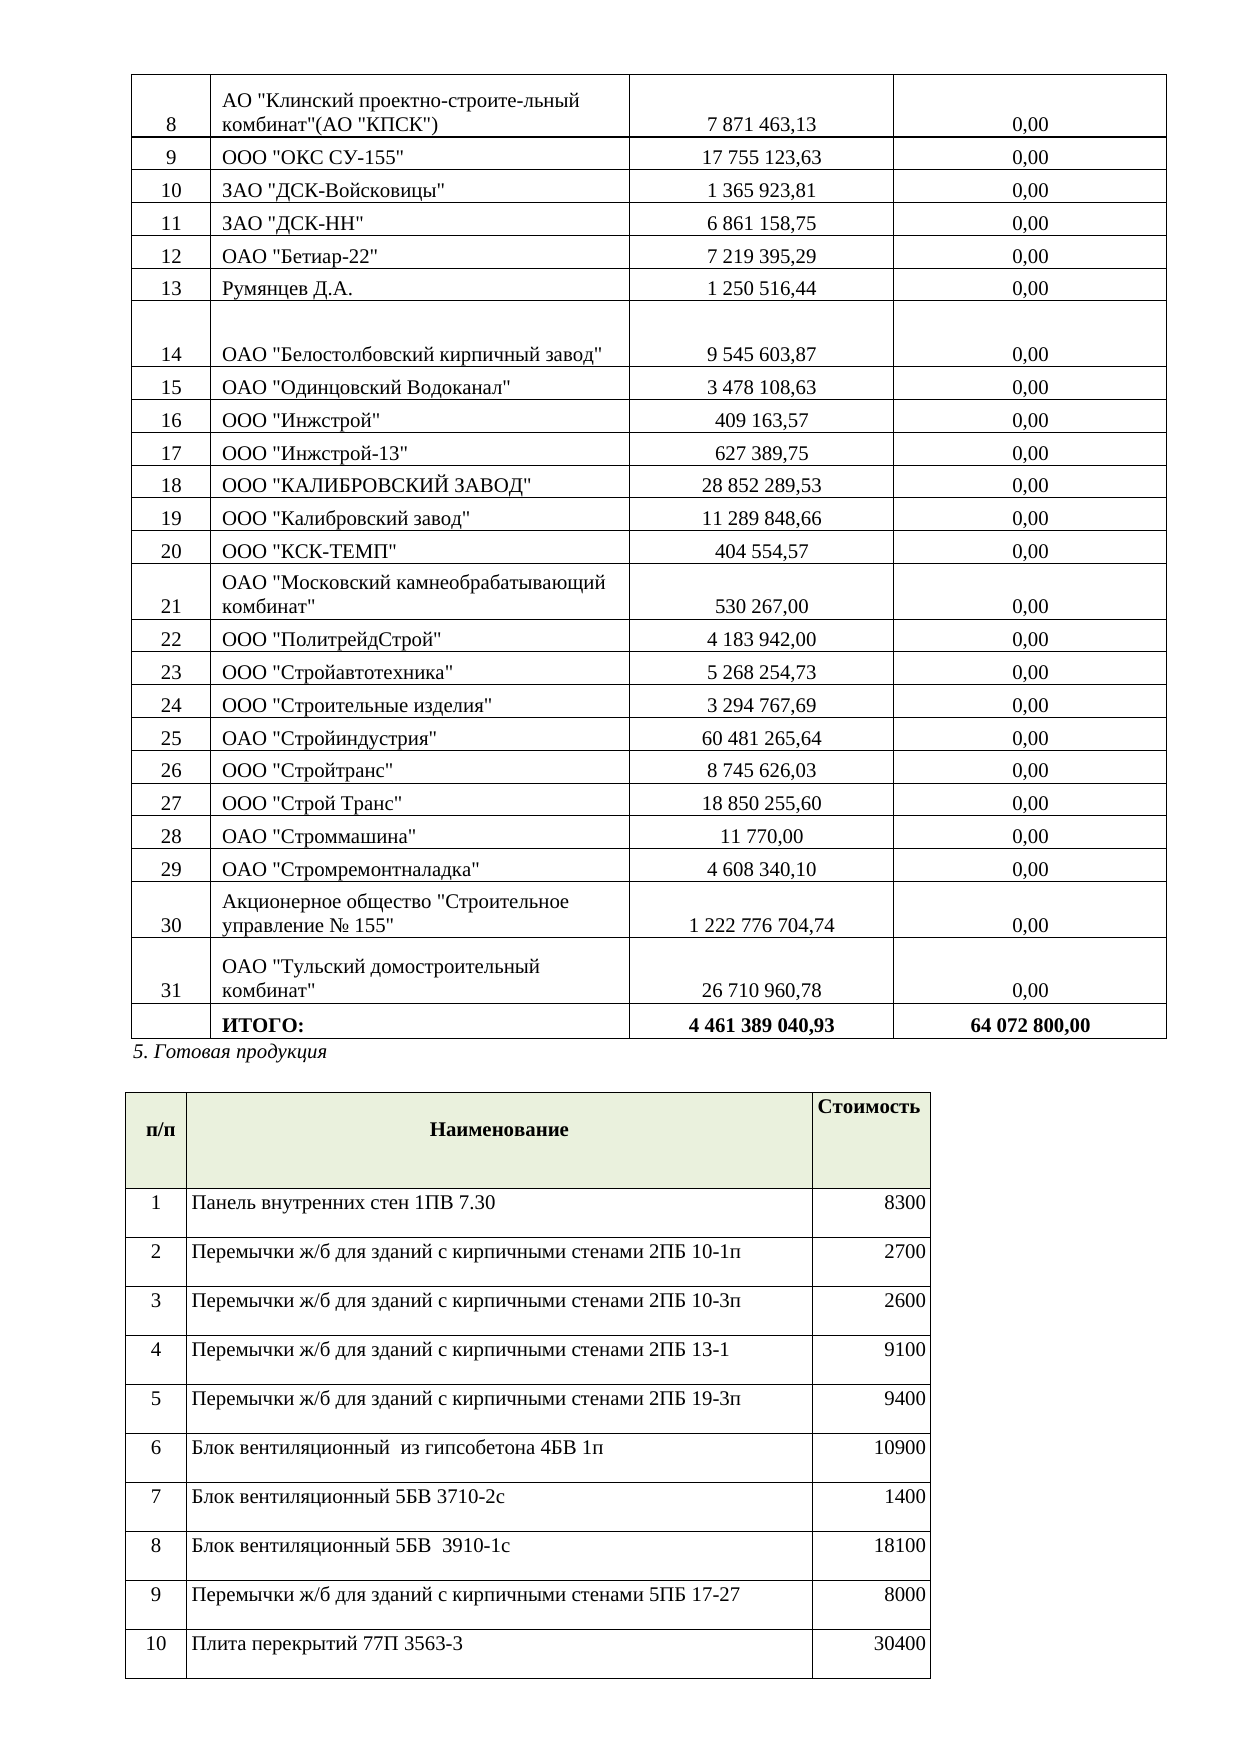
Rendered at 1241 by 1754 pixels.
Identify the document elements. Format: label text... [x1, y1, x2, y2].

table_cell ООО "ОКС СУ-155" [211, 138, 629, 169]
table_cell 10900 [813, 1434, 930, 1482]
table_cell 1400 [813, 1483, 930, 1531]
table_cell 0,00 [894, 498, 1166, 530]
table_cell Перемычки ж/б для зданий с кирпичными стенами 5ПБ 17-27 [187, 1581, 812, 1629]
table_cell 28 [132, 816, 210, 848]
table_cell 0,00 [894, 849, 1166, 881]
table_cell 0,00 [894, 75, 1166, 136]
table_cell 26 710 960,78 [630, 938, 893, 1002]
table_cell 18 850 255,60 [630, 784, 893, 815]
table_cell Перемычки ж/б для зданий с кирпичными стенами 2ПБ 10-3п [187, 1287, 812, 1335]
table_cell 7 219 395,29 [630, 236, 893, 268]
table_cell 0,00 [894, 138, 1166, 169]
table_cell 16 [132, 400, 210, 432]
table_cell 0,00 [894, 652, 1166, 684]
table_cell 0,00 [894, 816, 1166, 848]
table_cell 24 [132, 685, 210, 717]
table_cell ОАО "Белостолбовский кирпичный завод" [211, 301, 629, 366]
table_cell Перемычки ж/б для зданий с кирпичными стенами 2ПБ 19-3п [187, 1385, 812, 1433]
table_cell ООО "КСК-ТЕМП" [211, 531, 629, 563]
table_header Стоимость [813, 1093, 930, 1188]
table_header п/п [126, 1093, 186, 1188]
table_cell 11 289 848,66 [630, 498, 893, 530]
table_cell 25 [132, 718, 210, 750]
table_cell ОАО "Строммашина" [211, 816, 629, 848]
table_cell 9 [132, 138, 210, 169]
table_cell 8300 [813, 1189, 930, 1237]
table_cell 22 [132, 620, 210, 651]
table_cell 6 861 158,75 [630, 203, 893, 235]
table_cell 9 [126, 1581, 186, 1629]
table_cell ООО "Строй Транс" [211, 784, 629, 815]
table_cell 9100 [813, 1336, 930, 1384]
table_cell 4 [126, 1336, 186, 1384]
table_cell ИТОГО: [211, 1004, 629, 1037]
table_cell 10 [132, 170, 210, 202]
table_cell 20 [132, 531, 210, 563]
table_cell 0,00 [894, 718, 1166, 750]
table_cell 3 478 108,63 [630, 367, 893, 399]
table_cell 9 545 603,87 [630, 301, 893, 366]
table_cell 0,00 [894, 784, 1166, 815]
table_cell 18100 [813, 1532, 930, 1580]
table_cell 17 755 123,63 [630, 138, 893, 169]
table_header Наименование [187, 1093, 812, 1188]
table_cell 18 [132, 466, 210, 497]
table_cell 1 250 516,44 [630, 269, 893, 300]
table_cell 8 [126, 1532, 186, 1580]
table_cell ООО "Инжстрой-13" [211, 433, 629, 464]
table_cell ООО "Строительные изделия" [211, 685, 629, 717]
table_cell ОАО "Московский камнеобрабатывающий комбинат" [211, 564, 629, 618]
table_cell 2 [126, 1238, 186, 1286]
table_cell Плита перекрытий 77П 3563-3 [187, 1630, 812, 1678]
table_cell 4 183 942,00 [630, 620, 893, 651]
table_cell ООО "Стройавтотехника" [211, 652, 629, 684]
table_cell 0,00 [894, 433, 1166, 464]
table_cell 10 [126, 1630, 186, 1678]
table_cell 9400 [813, 1385, 930, 1433]
table_cell 8000 [813, 1581, 930, 1629]
table_cell 0,00 [894, 531, 1166, 563]
table_cell 8 [132, 75, 210, 136]
table_cell 3 [126, 1287, 186, 1335]
table_cell Блок вентиляционный 5БВ 3910-1с [187, 1532, 812, 1580]
table_cell 4 461 389 040,93 [630, 1004, 893, 1037]
table_cell 0,00 [894, 882, 1166, 937]
table_cell 404 554,57 [630, 531, 893, 563]
table_cell 6 [126, 1434, 186, 1482]
table_cell ЗАО "ДСК-НН" [211, 203, 629, 235]
table_cell 530 267,00 [630, 564, 893, 618]
table_cell 27 [132, 784, 210, 815]
table_cell 0,00 [894, 301, 1166, 366]
table_cell 30 [132, 882, 210, 937]
table_cell 8 745 626,03 [630, 751, 893, 782]
table_cell Блок вентиляционный из гипсобетона 4БВ 1п [187, 1434, 812, 1482]
table_cell 0,00 [894, 400, 1166, 432]
table_cell Перемычки ж/б для зданий с кирпичными стенами 2ПБ 10-1п [187, 1238, 812, 1286]
table_cell Акционерное общество "Строительное управление № 155" [211, 882, 629, 937]
table_cell 12 [132, 236, 210, 268]
table_cell 1 222 776 704,74 [630, 882, 893, 937]
table_cell Блок вентиляционный 5БВ 3710-2с [187, 1483, 812, 1531]
table_cell ОАО "Стройиндустрия" [211, 718, 629, 750]
table_cell 23 [132, 652, 210, 684]
table_cell 11 [132, 203, 210, 235]
table_cell 14 [132, 301, 210, 366]
table_cell 19 [132, 498, 210, 530]
table_cell 64 072 800,00 [894, 1004, 1166, 1037]
table_cell 0,00 [894, 269, 1166, 300]
table_cell ОАО "Тульский домостроительный комбинат" [211, 938, 629, 1002]
table_cell 0,00 [894, 685, 1166, 717]
table_cell 30400 [813, 1630, 930, 1678]
table_cell 2600 [813, 1287, 930, 1335]
table_cell 31 [132, 938, 210, 1002]
table_cell ОАО "Одинцовский Водоканал" [211, 367, 629, 399]
table_cell ООО "Калибровский завод" [211, 498, 629, 530]
table_cell 0,00 [894, 170, 1166, 202]
table_cell 28 852 289,53 [630, 466, 893, 497]
table_cell ЗАО "ДСК-Войсковицы" [211, 170, 629, 202]
table_cell 5 268 254,73 [630, 652, 893, 684]
table_cell 0,00 [894, 564, 1166, 618]
table_cell 17 [132, 433, 210, 464]
table_cell 5 [126, 1385, 186, 1433]
table_cell 0,00 [894, 938, 1166, 1002]
table_cell 26 [132, 751, 210, 782]
table_cell 21 [132, 564, 210, 618]
table_cell 1 [126, 1189, 186, 1237]
table_cell ОАО "Стромремонтналадка" [211, 849, 629, 881]
table_cell 0,00 [894, 236, 1166, 268]
table_cell ОАО "Бетиар-22" [211, 236, 629, 268]
table_cell 4 608 340,10 [630, 849, 893, 881]
text 5. Готовая продукция [133, 1039, 1152, 1063]
table_cell [132, 1004, 210, 1037]
table_cell Панель внутренних стен 1ПВ 7.30 [187, 1189, 812, 1237]
table_cell ООО "ПолитрейдСтрой" [211, 620, 629, 651]
table_cell АО "Клинский проектно-строите-льный комбинат"(АО "КПСК") [211, 75, 629, 136]
table_cell 13 [132, 269, 210, 300]
table_cell 0,00 [894, 751, 1166, 782]
table_cell 15 [132, 367, 210, 399]
table_cell 29 [132, 849, 210, 881]
table_cell 0,00 [894, 203, 1166, 235]
table_cell ООО "КАЛИБРОВСКИЙ ЗАВОД" [211, 466, 629, 497]
table_cell 7 871 463,13 [630, 75, 893, 136]
table_cell 7 [126, 1483, 186, 1531]
table_cell 409 163,57 [630, 400, 893, 432]
table_cell 60 481 265,64 [630, 718, 893, 750]
table_cell 11 770,00 [630, 816, 893, 848]
table_cell 0,00 [894, 367, 1166, 399]
table_cell ООО "Инжстрой" [211, 400, 629, 432]
table_cell 3 294 767,69 [630, 685, 893, 717]
table_cell 2700 [813, 1238, 930, 1286]
table_cell 0,00 [894, 620, 1166, 651]
table_cell ООО "Стройтранс" [211, 751, 629, 782]
table_cell 0,00 [894, 466, 1166, 497]
table_cell Перемычки ж/б для зданий с кирпичными стенами 2ПБ 13-1 [187, 1336, 812, 1384]
table_cell 627 389,75 [630, 433, 893, 464]
table_cell 1 365 923,81 [630, 170, 893, 202]
table_cell Румянцев Д.А. [211, 269, 629, 300]
